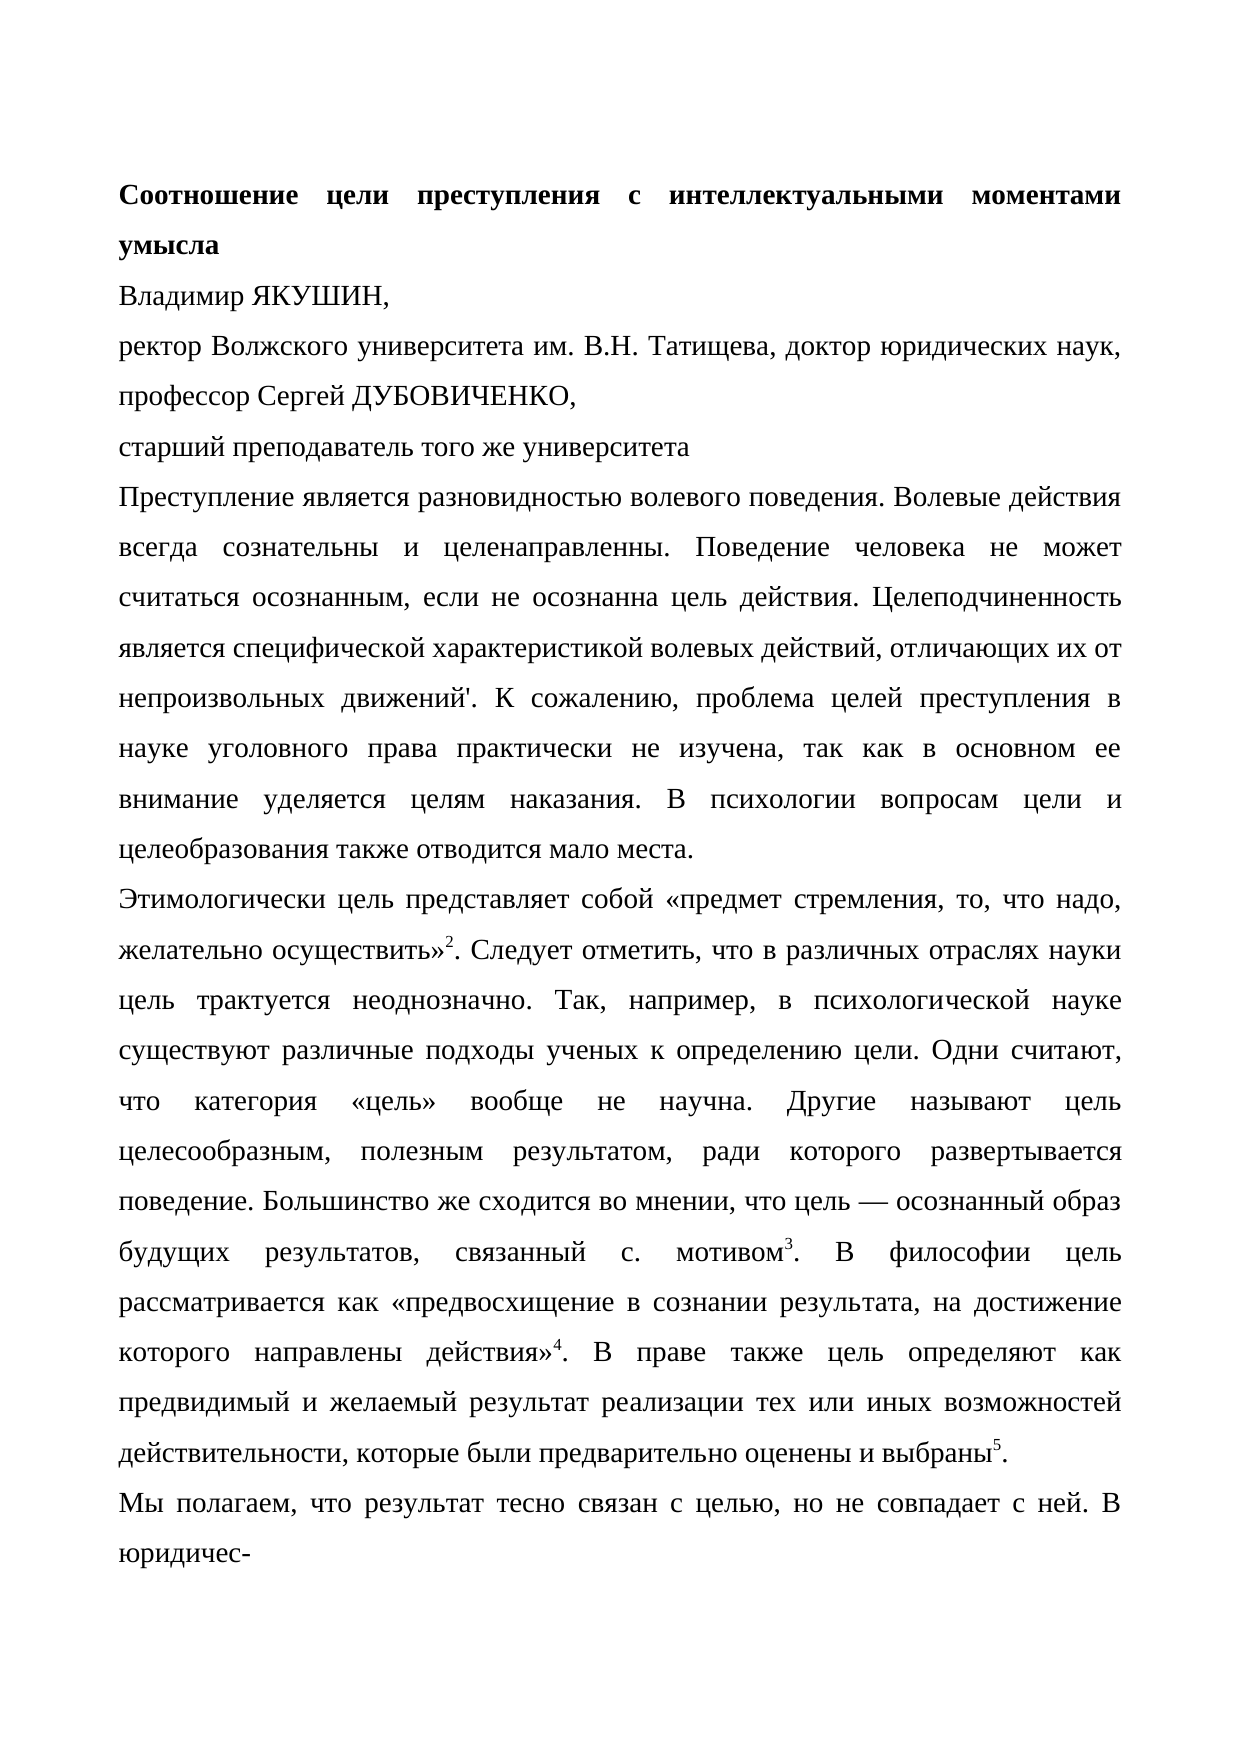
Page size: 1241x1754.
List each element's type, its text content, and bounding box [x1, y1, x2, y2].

text Преступление является разновидностью волевого поведения. Волевые действия всегда сознательны и целенаправленны. Поведение человека не может считаться осознанным, если не осознанна цель действия. Целеподчиненность является специфической характеристикой волевых действий, отличающих их от непроизвольных движений'. К сожалению, проблема целей преступления в науке уголовного права практически не изучена, так как в основном ее внимание уделяется целям наказания. В психологии вопросам цели и целеобразования также отводится мало места. [118, 479, 1122, 865]
text старший преподаватель того же университета [118, 429, 1122, 462]
text ректор Волжского университета им. В.Н. Татищева, доктор юридических наук, профессор Сергей ДУБОВИЧЕНКО, [118, 328, 1122, 412]
text Соотношение цели преступления с интеллектуальными моментами умысла [118, 177, 1122, 261]
text Этимологически цель представляет собой «предмет стремления, то, что надо, желательно осуществить»2. Следует отметить, что в различных отраслях науки цель трактуется неоднозначно. Так, например, в психологической науке существуют различные подходы ученых к определению цели. Одни считают, что категория «цель» вообще не научна. Другие называют цель целесообразным, полезным результатом, ради которого развертывается поведение. Большинство же сходится во мнении, что цель — осознанный образ будущих результатов, связанный с. мотивом3. В философии цель рассматривается как «предвосхищение в сознании результата, на достижение которого направлены действия»4. В праве также цель определяют как предвидимый и желаемый результат реализации тех или иных возможностей действительности, которые были предварительно оценены и выбраны5. [118, 881, 1122, 1468]
text Владимир ЯКУШИН, [118, 278, 1122, 311]
text Мы полагаем, что результат тесно связан с целью, но не совпадает с ней. В юридичес- [118, 1485, 1122, 1569]
